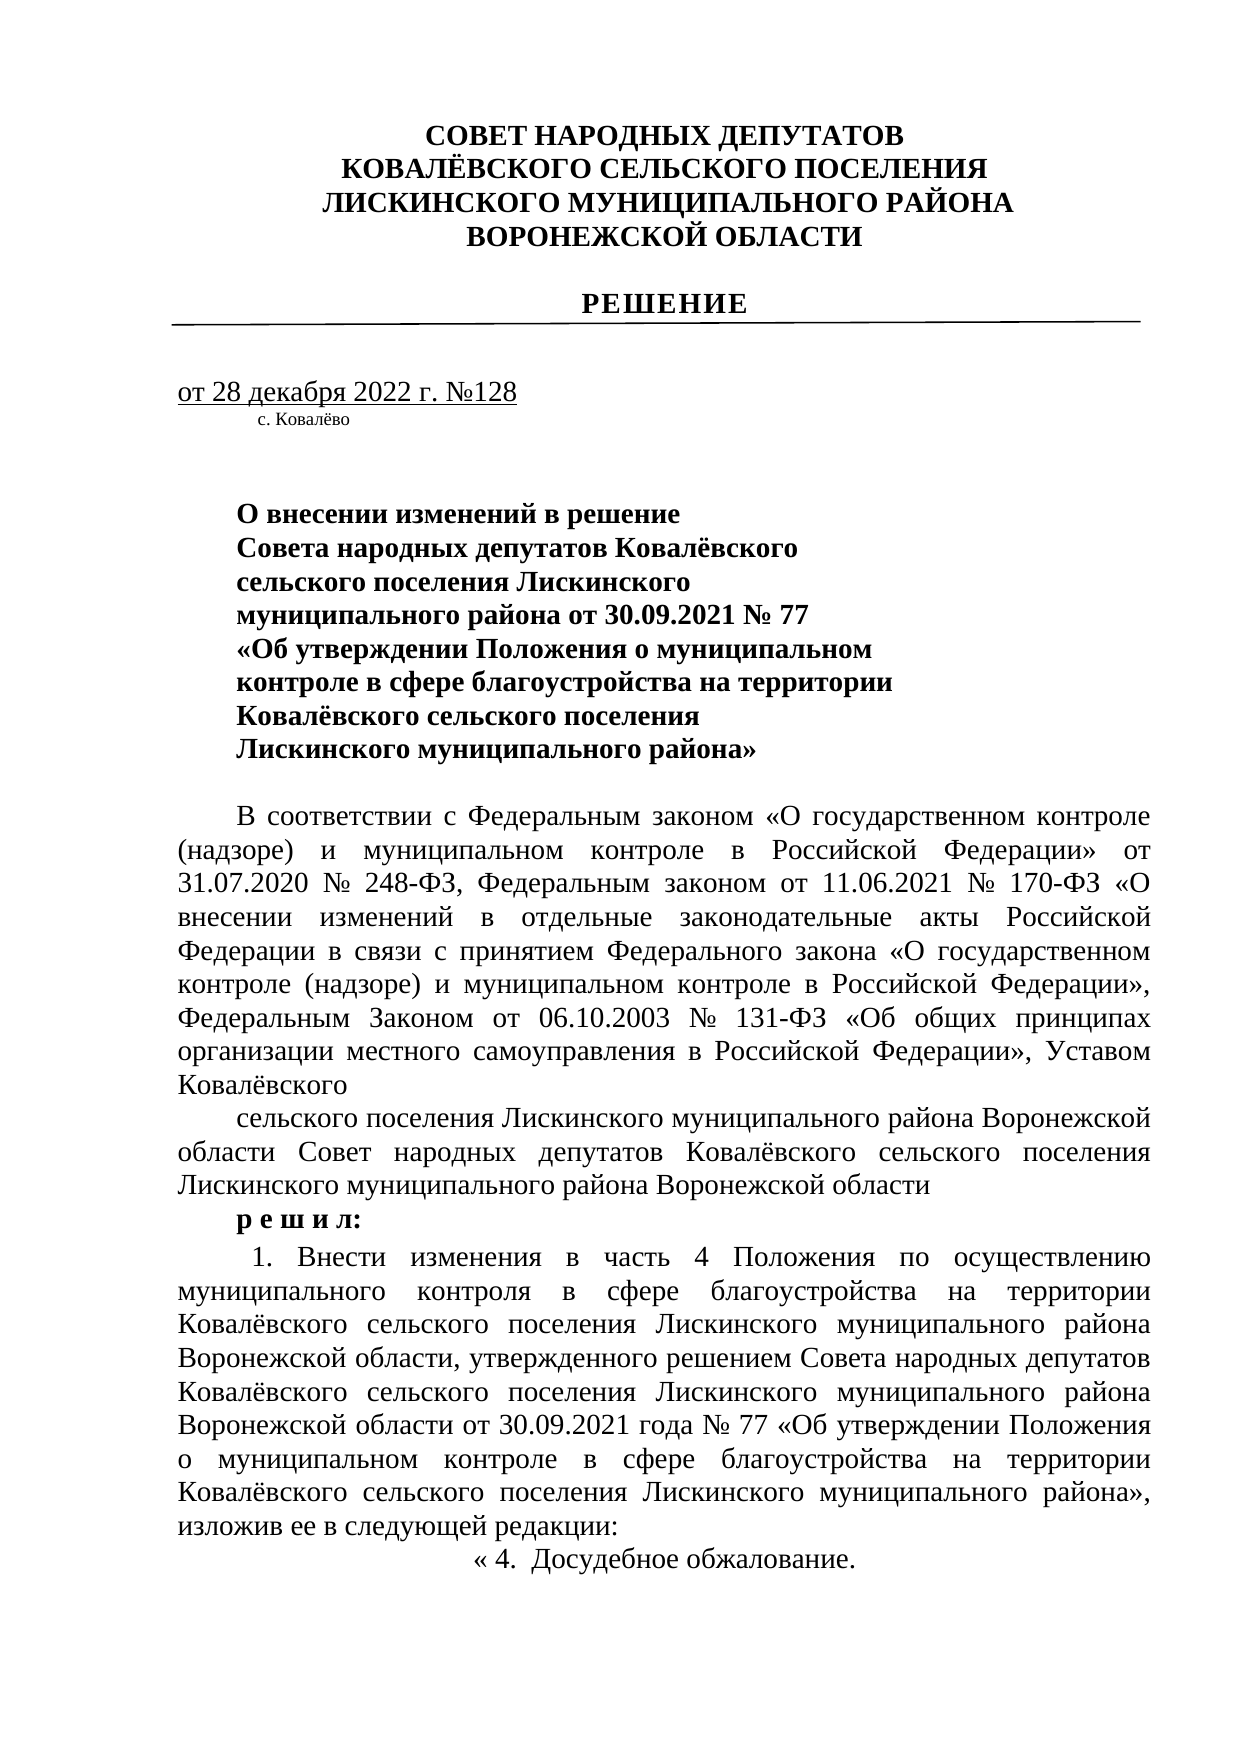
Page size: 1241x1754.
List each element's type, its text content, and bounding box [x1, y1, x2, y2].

text от 28 декабря 2022 г. №128 [177, 374, 1152, 408]
text Совета народных депутатов Ковалёвского [177, 530, 1152, 564]
text РЕШЕНИЕ [177, 286, 1152, 319]
text Ковалёвского сельского поселения [177, 698, 1152, 731]
text В соответствии с Федеральным законом «О государственном контроле (надзоре) и муниципальном контроле в Российской Федерации» от 31.07.2020 № 248-ФЗ, Федеральным законом от 11.06.2021 № 170-ФЗ «О внесении изменений в отдельные законодательные акты Российской Федерации в связи с принятием Федерального закона «О государственном контроле (надзоре) и муниципальном контроле в Российской Федерации», Федеральным Законом от 06.10.2003 № 131-ФЗ «Об общих принципах организации местного самоуправления в Российской Федерации», Уставом Ковалёвского [177, 798, 1152, 1100]
text Лискинского муниципального района» [177, 731, 1152, 765]
text СОВЕТ НАРОДНЫХ ДЕПУТАТОВ [177, 118, 1152, 152]
text сельского поселения Лискинского муниципального района Воронежской области Совет народных депутатов Ковалёвского сельского поселения Лискинского муниципального района Воронежской области [177, 1100, 1152, 1201]
text 1. Внести изменения в часть 4 Положения по осуществлению муниципального контроля в сфере благоустройства на территории Ковалёвского сельского поселения Лискинского муниципального района Воронежской области, утвержденного решением Совета народных депутатов Ковалёвского сельского поселения Лискинского муниципального района Воронежской области от 30.09.2021 года № 77 «Об утверждении Положения о муниципальном контроле в сфере благоустройства на территории Ковалёвского сельского поселения Лискинского муниципального района», изложив ее в следующей редакции: [177, 1239, 1152, 1541]
text контроле в сфере благоустройства на территории [177, 664, 1152, 698]
text КОВАЛЁВСКОГО СЕЛЬСКОГО ПОСЕЛЕНИЯ [177, 152, 1152, 185]
text муниципального района от 30.09.2021 № 77 [177, 597, 1152, 631]
text ВОРОНЕЖСКОЙ ОБЛАСТИ [177, 219, 1152, 252]
text ЛИСКИНСКОГО МУНИЦИПАЛЬНОГО РАЙОНА [177, 185, 1152, 219]
text р е ш и л: [177, 1201, 1152, 1234]
text О внесении изменений в решение [177, 497, 1152, 530]
text « 4. Досудебное обжалование. [177, 1541, 1152, 1575]
text с. Ковалёво [177, 408, 1152, 429]
text сельского поселения Лискинского [177, 564, 1152, 597]
text «Об утверждении Положения о муниципальном [177, 631, 1152, 664]
